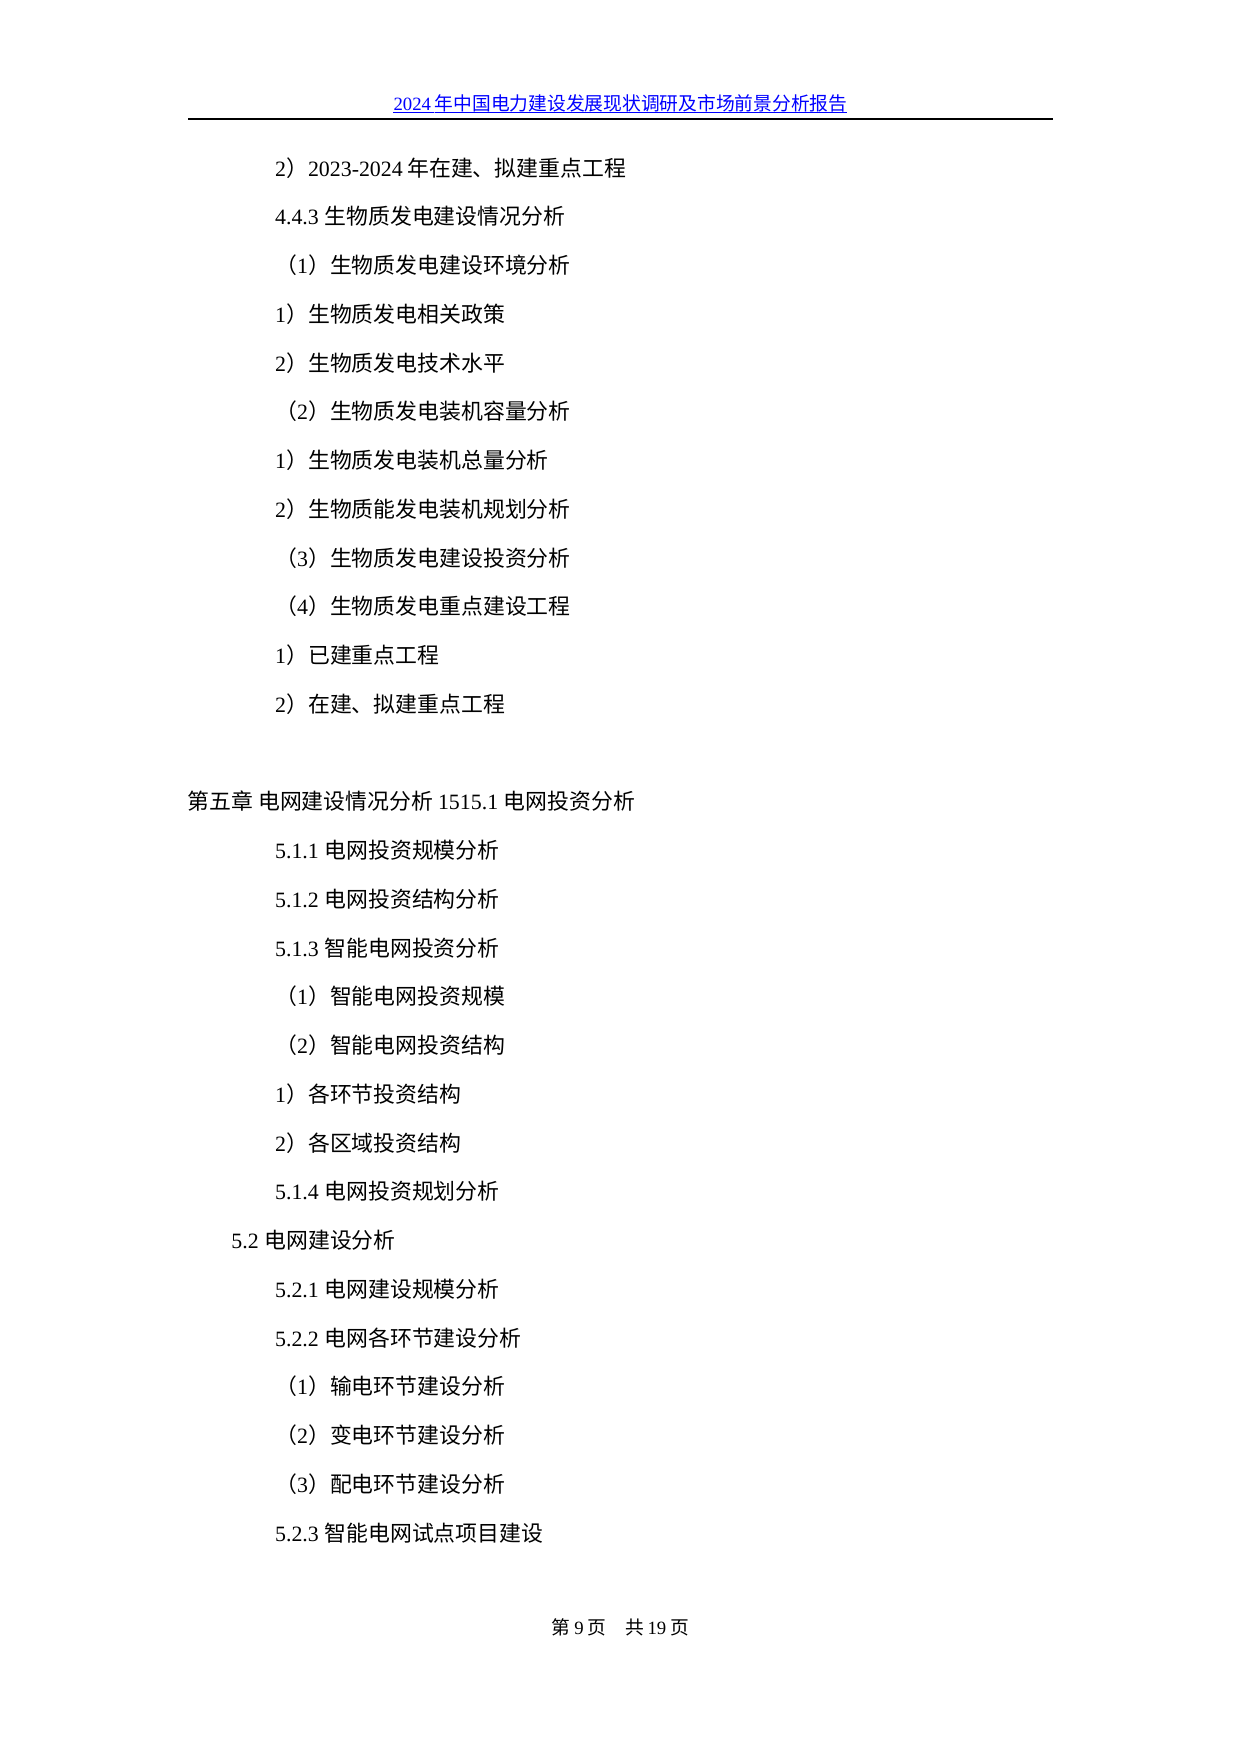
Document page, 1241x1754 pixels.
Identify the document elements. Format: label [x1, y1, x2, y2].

text [187, 150, 1053, 1548]
